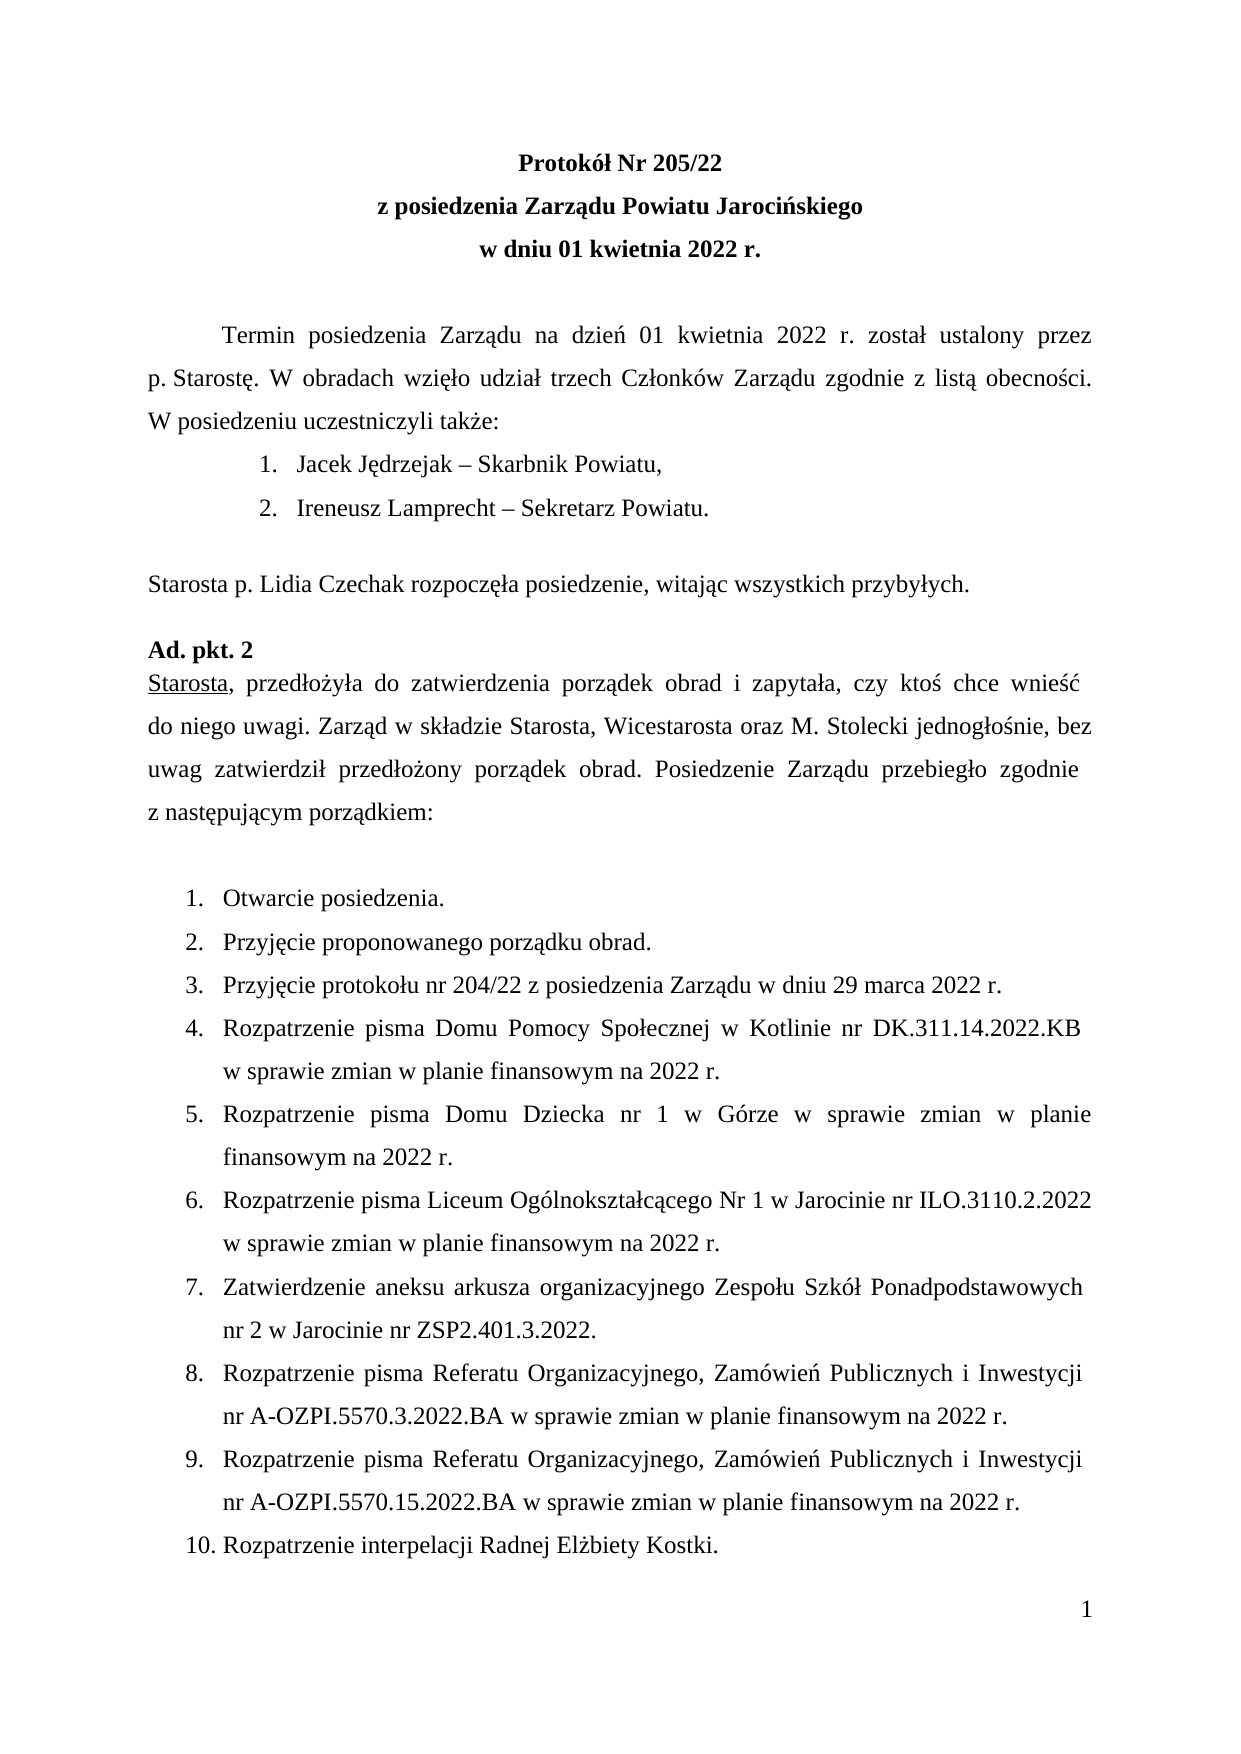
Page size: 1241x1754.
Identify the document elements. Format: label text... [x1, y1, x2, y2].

text Ad. pkt. 2 [148, 635, 1093, 663]
list Rozpatrzenie pisma Referatu Organizacyjnego, Zamówień Publicznych i Inwestycji nr A-OZPI.5570.3.2022.BA w sprawie zmian w planie finansowym na 2022 r. [185, 1358, 1093, 1430]
list Zatwierdzenie aneksu arkusza organizacyjnego Zespołu Szkół Ponadpodstawowych nr 2 w Jarocinie nr ZSP2.401.3.2022. [185, 1272, 1093, 1343]
list Ireneusz Lamprecht – Sekretarz Powiatu. [259, 493, 1093, 521]
text w dniu 01 kwietnia 2022 r. [148, 234, 1093, 263]
list Rozpatrzenie pisma Domu Dziecka nr 1 w Górze w sprawie zmian w planie finansowym na 2022 r. [185, 1099, 1093, 1171]
text z posiedzenia Zarządu Powiatu Jarocińskiego [148, 191, 1093, 219]
text Starosta p. Lidia Czechak rozpoczęła posiedzenie, witając wszystkich przybyłych. [148, 569, 1093, 597]
list Rozpatrzenie pisma Liceum Ogólnokształcącego Nr 1 w Jarocinie nr ILO.3110.2.2022 w sprawie zmian w planie finansowym na 2022 r. [185, 1185, 1093, 1257]
text Protokół Nr 205/22 [148, 148, 1093, 176]
list Przyjęcie protokołu nr 204/22 z posiedzenia Zarządu w dniu 29 marca 2022 r. [185, 970, 1093, 998]
list Jacek Jędrzejak – Skarbnik Powiatu, [259, 449, 1093, 478]
list Rozpatrzenie pisma Referatu Organizacyjnego, Zamówień Publicznych i Inwestycji nr A-OZPI.5570.15.2022.BA w sprawie zmian w planie finansowym na 2022 r. [185, 1444, 1093, 1516]
text Termin posiedzenia Zarządu na dzień 01 kwietnia 2022 r. został ustalony przez p. Starostę. W obradach wzięło udział trzech Członków Zarządu zgodnie z listą obecności. W posiedzeniu uczestniczyli także: [148, 320, 1093, 435]
list Rozpatrzenie pisma Domu Pomocy Społecznej w Kotlinie nr DK.311.14.2022.KB w sprawie zmian w planie finansowym na 2022 r. [185, 1013, 1093, 1085]
list Otwarcie posiedzenia. [185, 883, 1093, 912]
list Rozpatrzenie interpelacji Radnej Elżbiety Kostki. [185, 1530, 1093, 1559]
text Starosta, przedłożyła do zatwierdzenia porządek obrad i zapytała, czy ktoś chce wnieść do niego uwagi. Zarząd w składzie Starosta, Wicestarosta oraz M. Stolecki jednogłośnie, bez uwag zatwierdził przedłożony porządek obrad. Posiedzenie Zarządu przebiegło zgodnie z następującym porządkiem: [148, 668, 1093, 826]
list Przyjęcie proponowanego porządku obrad. [185, 927, 1093, 955]
